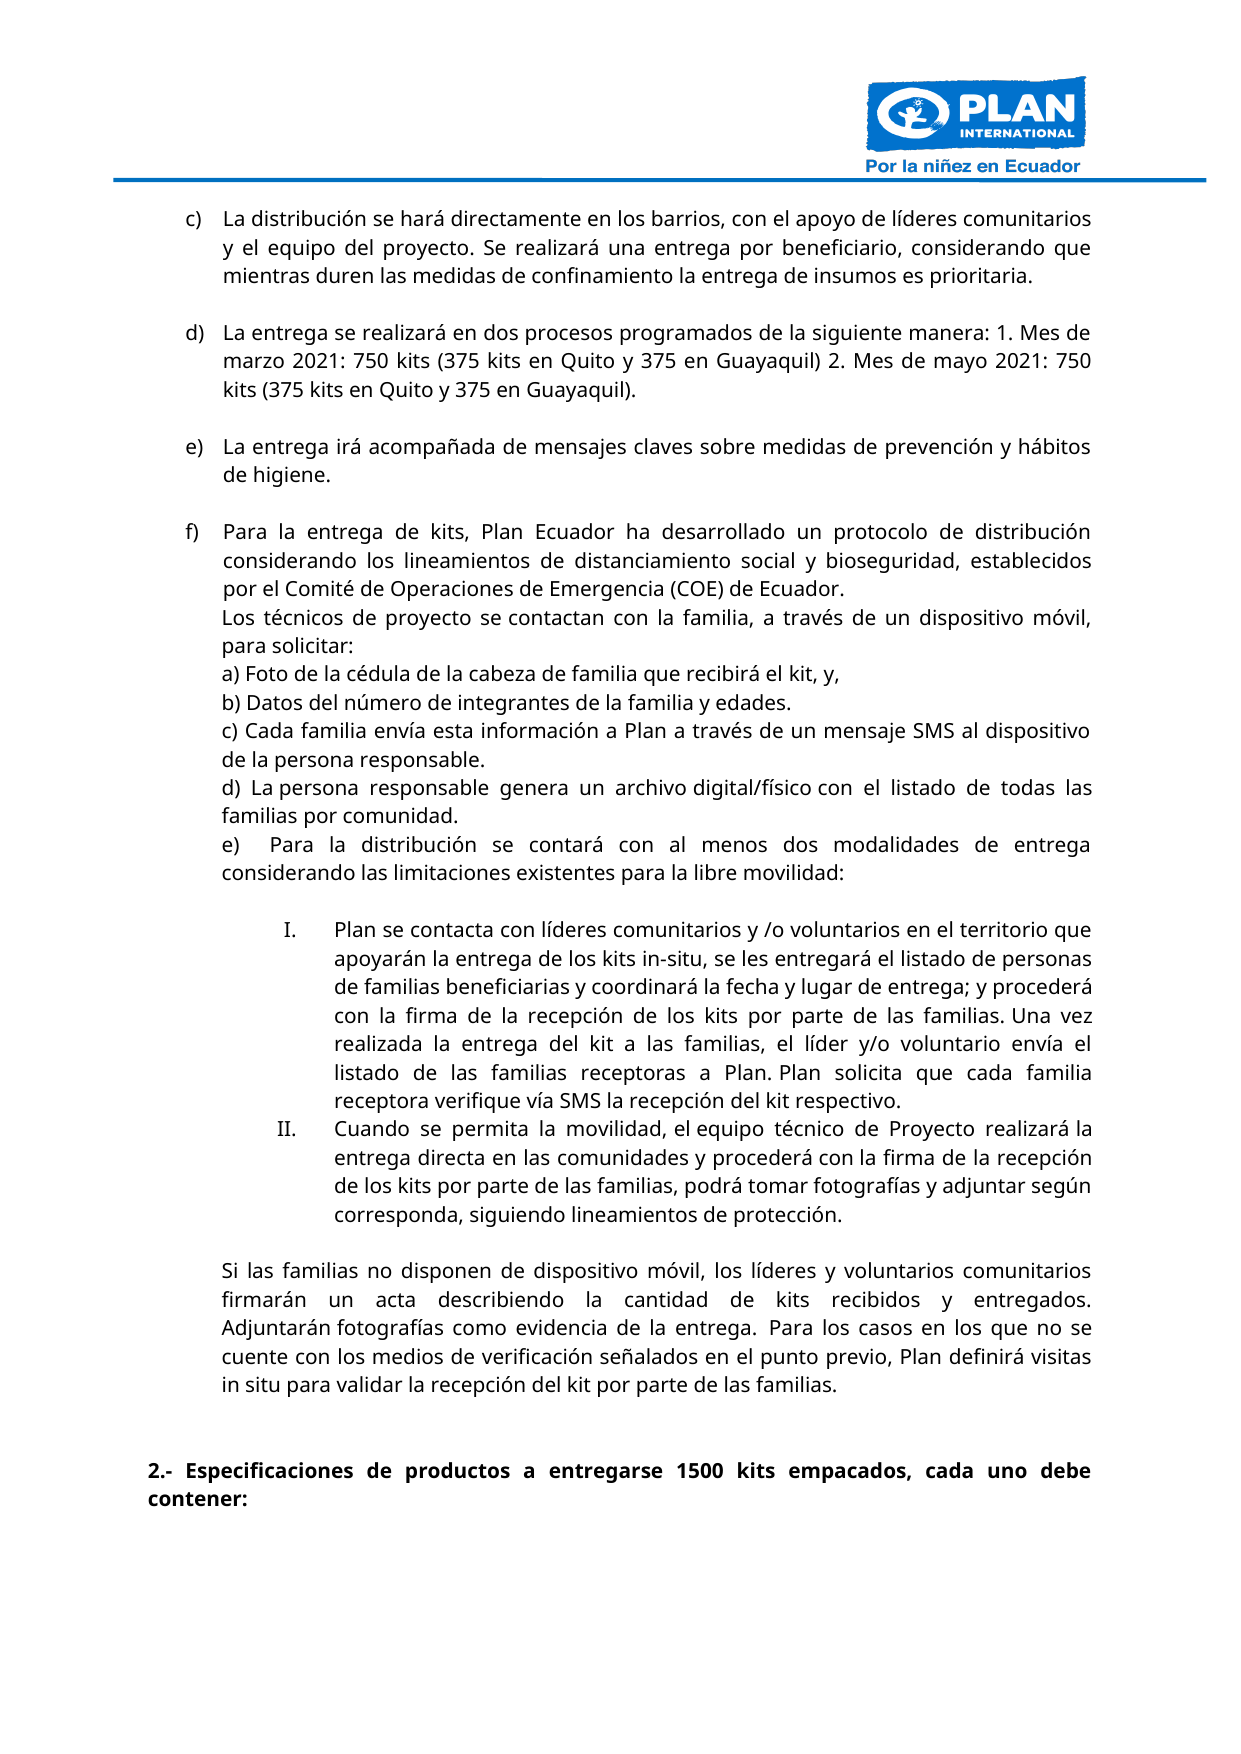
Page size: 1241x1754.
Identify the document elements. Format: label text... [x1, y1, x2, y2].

list La distribución se hará directamente en los barrios, con el apoyo de líderes comunitarios y el equipo del proyecto. Se realizará una entrega por beneficiario, considerando que mientras duren las medidas de confinamiento la entrega de insumos es prioritaria. [185, 204, 1093, 290]
list Si las familias no disponen de dispositivo móvil, los líderes y voluntarios comunitarios firmarán un acta describiendo la cantidad de kits recibidos y entregados. Adjuntarán fotografías como evidencia de la entrega. Para los casos en los que no se cuente con los medios de verificación señalados en el punto previo, Plan definirá visitas in situ para validar la recepción del kit por parte de las familias. [221, 1257, 1093, 1399]
list Para la entrega de kits, Plan Ecuador ha desarrollado un protocolo de distribución considerando los lineamientos de distanciamiento social y bioseguridad, establecidos por el Comité de Operaciones de Emergencia (COE) de Ecuador. [185, 517, 1093, 603]
list c) Cada familia envía esta información a Plan a través de un mensaje SMS al dispositivo de la persona responsable. [221, 716, 1093, 773]
list Cuando se permita la movilidad, el equipo técnico de Proyecto realizará la entrega directa en las comunidades y procederá con la firma de la recepción de los kits por parte de las familias, podrá tomar fotografías y adjuntar según corresponda, siguiendo lineamientos de protección. [296, 1114, 1093, 1228]
list b) Datos del número de integrantes de la familia y edades. [221, 688, 1093, 716]
list d) La persona responsable genera un archivo digital/físico con el listado de todas las familias por comunidad. [221, 773, 1093, 830]
list Plan se contacta con líderes comunitarios y /o voluntarios en el territorio que apoyarán la entrega de los kits in-situ, se les entregará el listado de personas de familias beneficiarias y coordinará la fecha y lugar de entrega; y procederá con la firma de la recepción de los kits por parte de las familias. Una vez realizada la entrega del kit a las familias, el líder y/o voluntario envía el listado de las familias receptoras a Plan. Plan solicita que cada familia receptora verifique vía SMS la recepción del kit respectivo. [296, 915, 1093, 1114]
list La entrega irá acompañada de mensajes claves sobre medidas de prevención y hábitos de higiene. [185, 432, 1093, 489]
picture [861, 73, 1093, 177]
list a) Foto de la cédula de la cabeza de familia que recibirá el kit, y, [221, 659, 1093, 688]
list La entrega se realizará en dos procesos programados de la siguiente manera: 1. Mes de marzo 2021: 750 kits (375 kits en Quito y 375 en Guayaquil) 2. Mes de mayo 2021: 750 kits (375 kits en Quito y 375 en Guayaquil). [185, 318, 1093, 403]
list e) Para la distribución se contará con al menos dos modalidades de entrega considerando las limitaciones existentes para la libre movilidad: [221, 830, 1093, 887]
list 2.- Especificaciones de productos a entregarse 1500 kits empacados, cada uno debe contener: [148, 1456, 1093, 1513]
list Los técnicos de proyecto se contactan con la familia, a través de un dispositivo móvil, para solicitar: [221, 603, 1093, 659]
